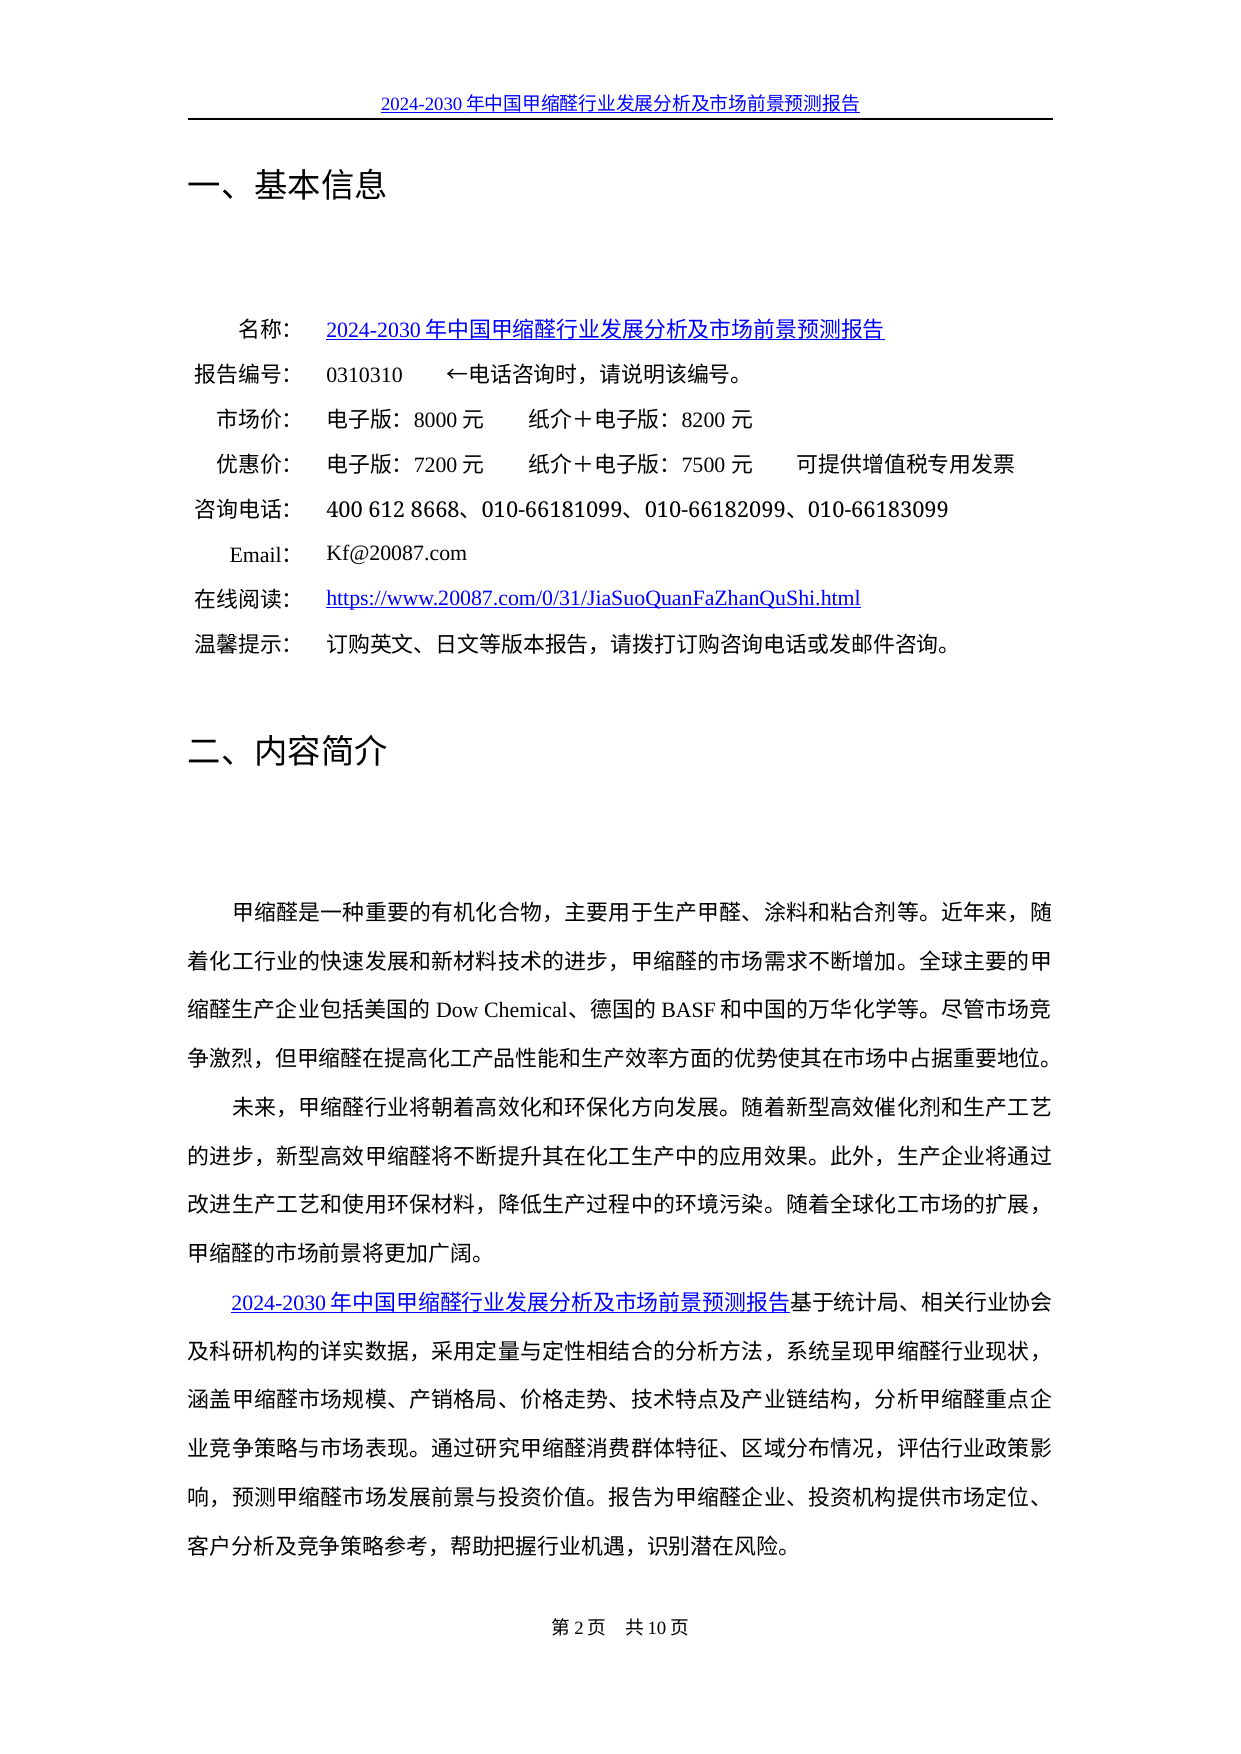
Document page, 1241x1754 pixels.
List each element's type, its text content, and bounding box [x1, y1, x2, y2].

table_cell Email： [167, 537, 315, 582]
table_cell 优惠价： [167, 447, 315, 492]
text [187, 894, 1053, 1561]
table_cell 市场价： [167, 402, 315, 447]
table_cell 温馨提示： [167, 627, 315, 672]
table_cell 在线阅读： [167, 582, 315, 627]
table_cell 订购英文、日文等版本报告，请拨打订购咨询电话或发邮件咨询。 [315, 627, 1073, 672]
table_cell 400 612 8668、010-66181099、010-66182099、010-66183099 [315, 492, 1073, 537]
table_cell 0310310 ←电话咨询时，请说明该编号。 [315, 357, 1073, 402]
table_cell 电子版：8000 元 纸介＋电子版：8200 元 [315, 402, 1073, 447]
title 二、内容简介 [187, 717, 1053, 782]
table_cell 咨询电话： [167, 492, 315, 537]
table_cell 电子版：7200 元 纸介＋电子版：7500 元 可提供增值税专用发票 [315, 447, 1073, 492]
table_cell [315, 582, 1073, 627]
table_cell 报告编号： [167, 357, 315, 402]
table_header 2024-2030年中国甲缩醛行业发展分析及市场前景预测报告 [315, 312, 1073, 357]
table_header 名称： [167, 312, 315, 357]
table_cell Kf@20087.com [315, 537, 1073, 582]
title 一、基本信息 [187, 150, 1053, 215]
